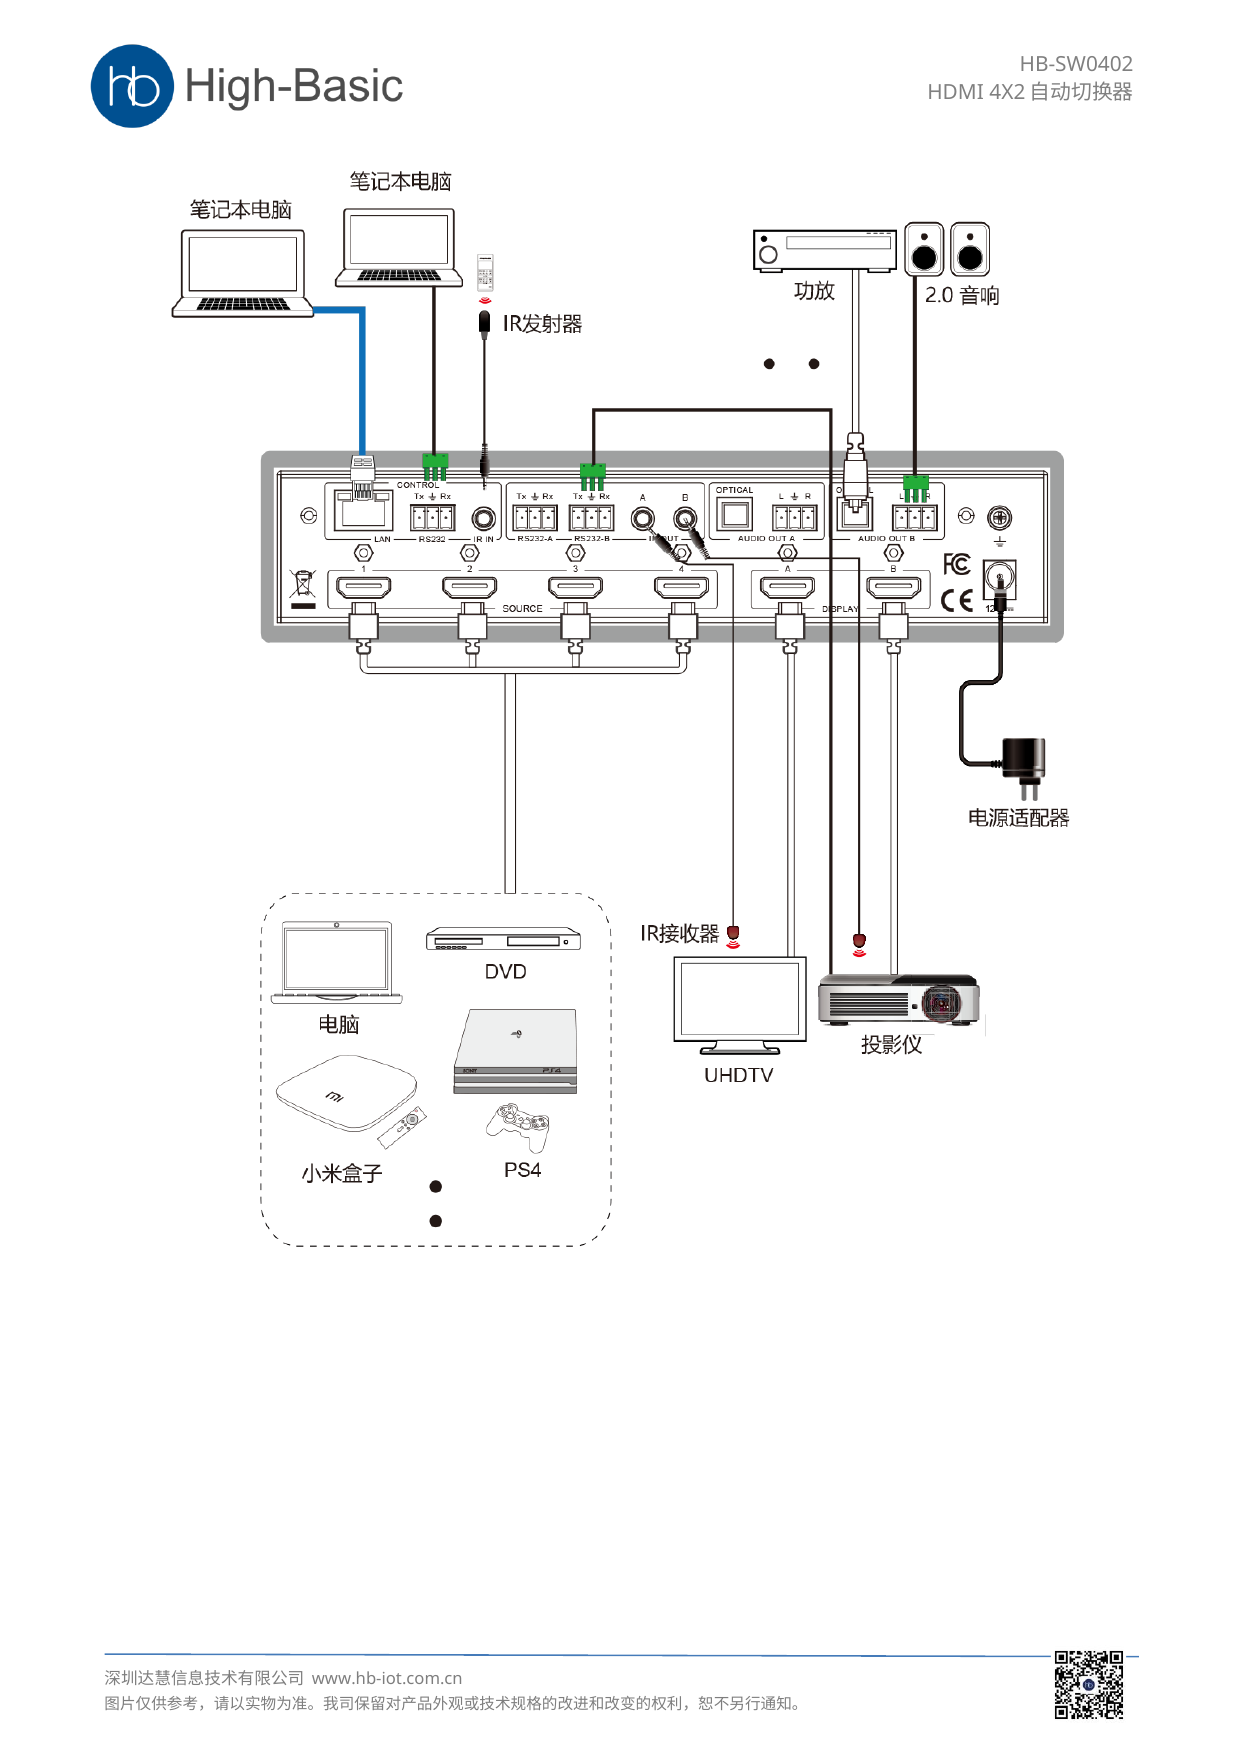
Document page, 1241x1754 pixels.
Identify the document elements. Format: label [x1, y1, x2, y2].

picture [87, 41, 411, 133]
picture [159, 151, 1079, 1267]
picture [1049, 1645, 1126, 1722]
